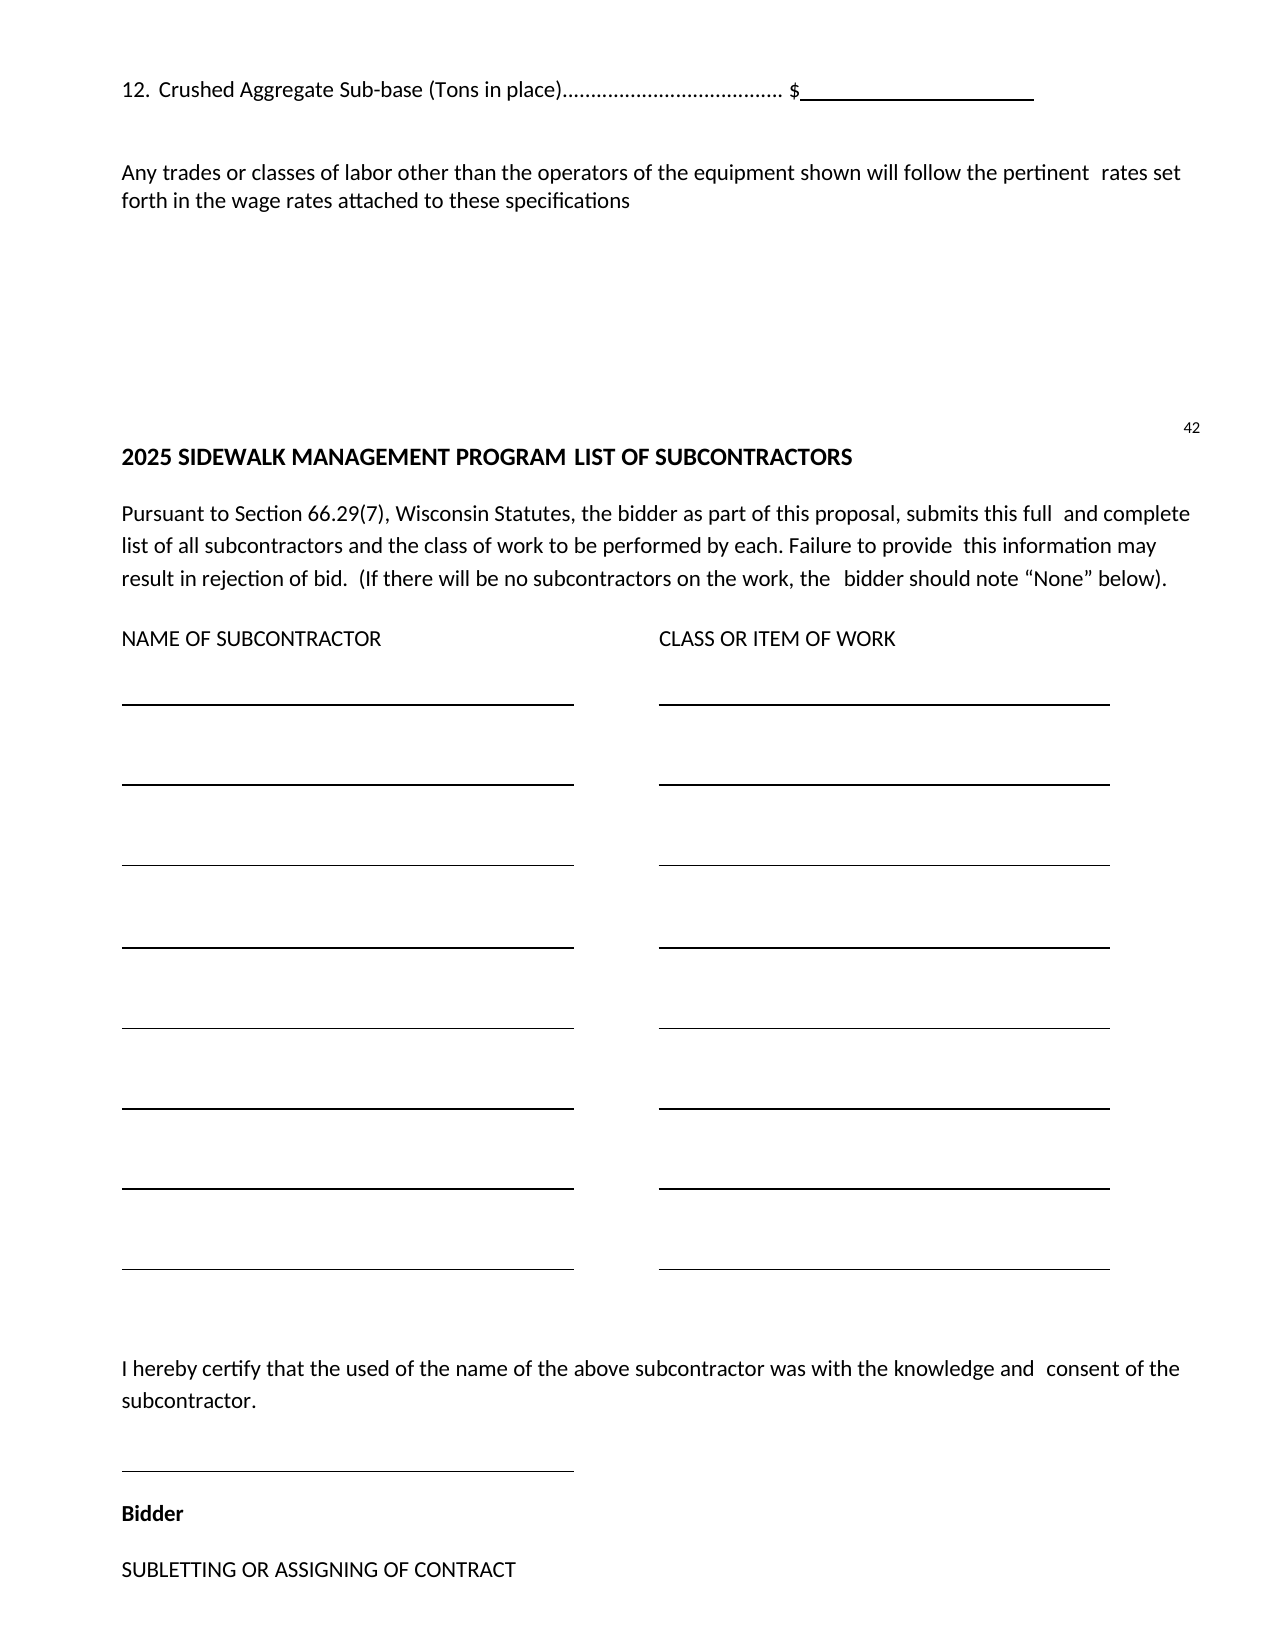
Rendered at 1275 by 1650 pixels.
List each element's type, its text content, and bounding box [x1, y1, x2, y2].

text 2025 SIDEWALK MANAGEMENT PROGRAM LIST OF SUBCONTRACTORS [121, 441, 1200, 471]
text NAME OF SUBCONTRACTOR CLASS OR ITEM OF WORK [121, 624, 1200, 652]
text SUBLETTING OR ASSIGNING OF CONTRACT [121, 1555, 1200, 1583]
text Bidder [121, 1499, 1200, 1527]
text 42 [121, 417, 1200, 437]
text Pursuant to Section 66.29(7), Wisconsin Statutes, the bidder as part of this proposal, submits this full and complete list of all subcontractors and the class of work to be performed by each. Failure to provide this information may result in rejection of bid. (If there will be no subcontractors on the work, the bidder should note “None” below). [121, 499, 1200, 592]
text Any trades or classes of labor other than the operators of the equipment shown will follow the pertinent rates set forth in the wage rates attached to these specifications [121, 159, 1200, 214]
text I hereby certify that the used of the name of the above subcontractor was with the knowledge and consent of the subcontractor. [121, 1354, 1200, 1414]
text 12. Crushed Aggregate Sub-base (Tons in place)....................................... $ [121, 75, 1200, 103]
